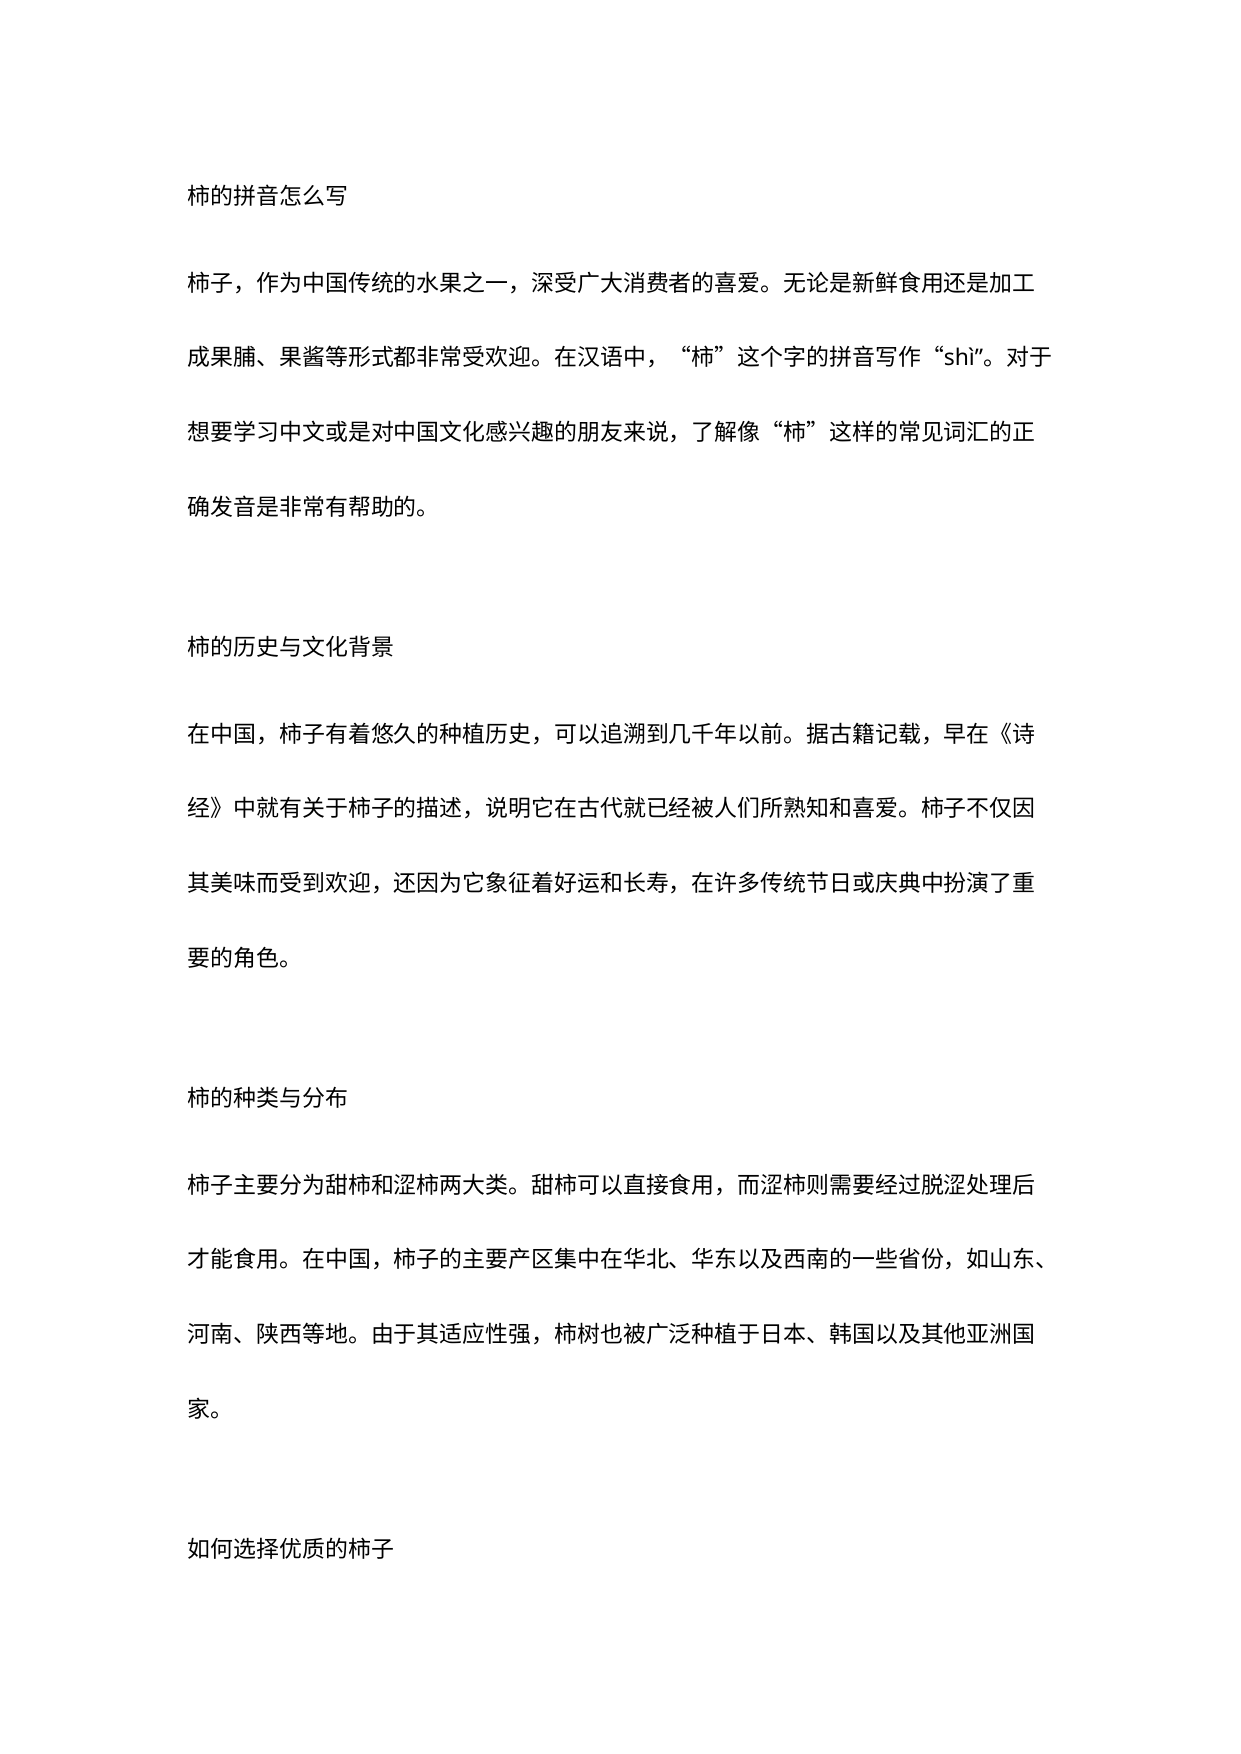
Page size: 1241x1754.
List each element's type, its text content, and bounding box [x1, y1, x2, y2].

text 柿的种类与分布 [187, 1064, 1053, 1129]
text 柿子，作为中国传统的水果之一，深受广大消费者的喜爱。无论是新鲜食用还是加工成果脯、果酱等形式都非常受欢迎。在汉语中，“柿”这个字的拼音写作“shì”。对于想要学习中文或是对中国文化感兴趣的朋友来说，了解像“柿”这样的常见词汇的正确发音是非常有帮助的。 [187, 248, 1053, 538]
text 柿子主要分为甜柿和涩柿两大类。甜柿可以直接食用，而涩柿则需要经过脱涩处理后才能食用。在中国，柿子的主要产区集中在华北、华东以及西南的一些省份，如山东、河南、陕西等地。由于其适应性强，柿树也被广泛种植于日本、韩国以及其他亚洲国家。 [187, 1151, 1053, 1440]
text 在中国，柿子有着悠久的种植历史，可以追溯到几千年以前。据古籍记载，早在《诗经》中就有关于柿子的描述，说明它在古代就已经被人们所熟知和喜爱。柿子不仅因其美味而受到欢迎，还因为它象征着好运和长寿，在许多传统节日或庆典中扮演了重要的角色。 [187, 699, 1053, 989]
text 柿的历史与文化背景 [187, 613, 1053, 678]
text 如何选择优质的柿子 [187, 1515, 1053, 1580]
text 柿的拼音怎么写 [187, 162, 1053, 227]
